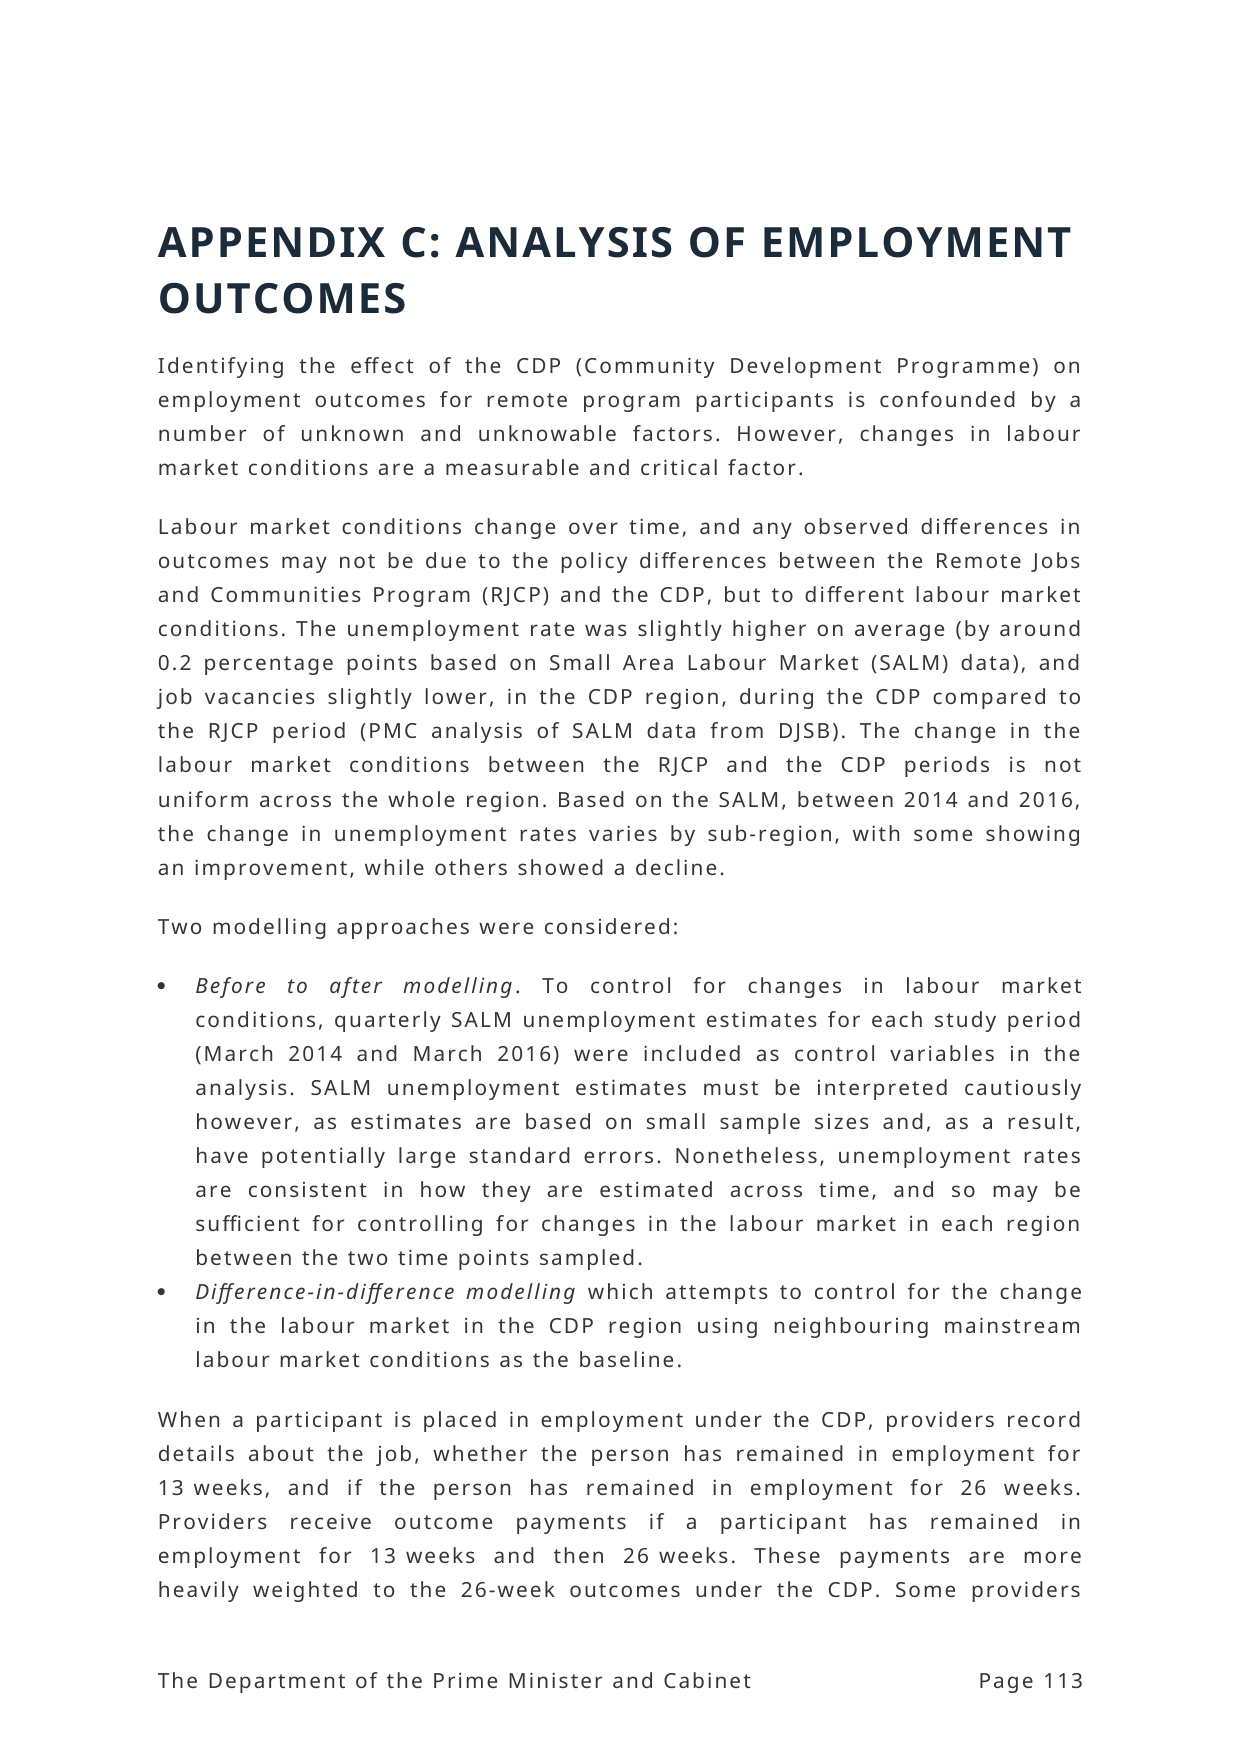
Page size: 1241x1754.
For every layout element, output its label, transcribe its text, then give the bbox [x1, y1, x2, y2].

text Labour market conditions change over time, and any observed differences in outcomes may not be due to the policy differences between the Remote Jobs and Communities Program (RJCP) and the CDP, but to different labour market conditions. The unemployment rate was slightly higher on average (by around 0.2 percentage points based on Small Area Labour Market (SALM) data), and job vacancies slightly lower, in the CDP region, during the CDP compared to the RJCP period (PMC analysis of SALM data from DJSB). The change in the labour market conditions between the RJCP and the CDP periods is not uniform across the whole region. Based on the SALM, between 2014 and 2016, the change in unemployment rates varies by sub-region, with some showing an improvement, while others showed a decline. [158, 512, 1082, 881]
text Identifying the effect of the CDP (Community Development Programme) on employment outcomes for remote program participants is confounded by a number of unknown and unknowable factors. However, changes in labour market conditions are a measurable and critical factor. [158, 351, 1082, 482]
text Two modelling approaches were considered: [158, 912, 1082, 940]
list Before to after modelling. To control for changes in labour market conditions, quarterly SALM unemployment estimates for each study period (March 2014 and March 2016) were included as control variables in the analysis. SALM unemployment estimates must be interpreted cautiously however, as estimates are based on small sample sizes and, as a result, have potentially large standard errors. Nonetheless, unemployment rates are consistent in how they are estimated across time, and so may be sufficient for controlling for changes in the labour market in each region between the two time points sampled. [158, 971, 1082, 1272]
list Difference-in-difference modelling which attempts to control for the change in the labour market in the CDP region using neighbouring mainstream labour market conditions as the baseline. [158, 1277, 1082, 1374]
subtitle Appendix C: Analysis of employment outcomes [158, 212, 1082, 326]
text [158, 1405, 1082, 1603]
